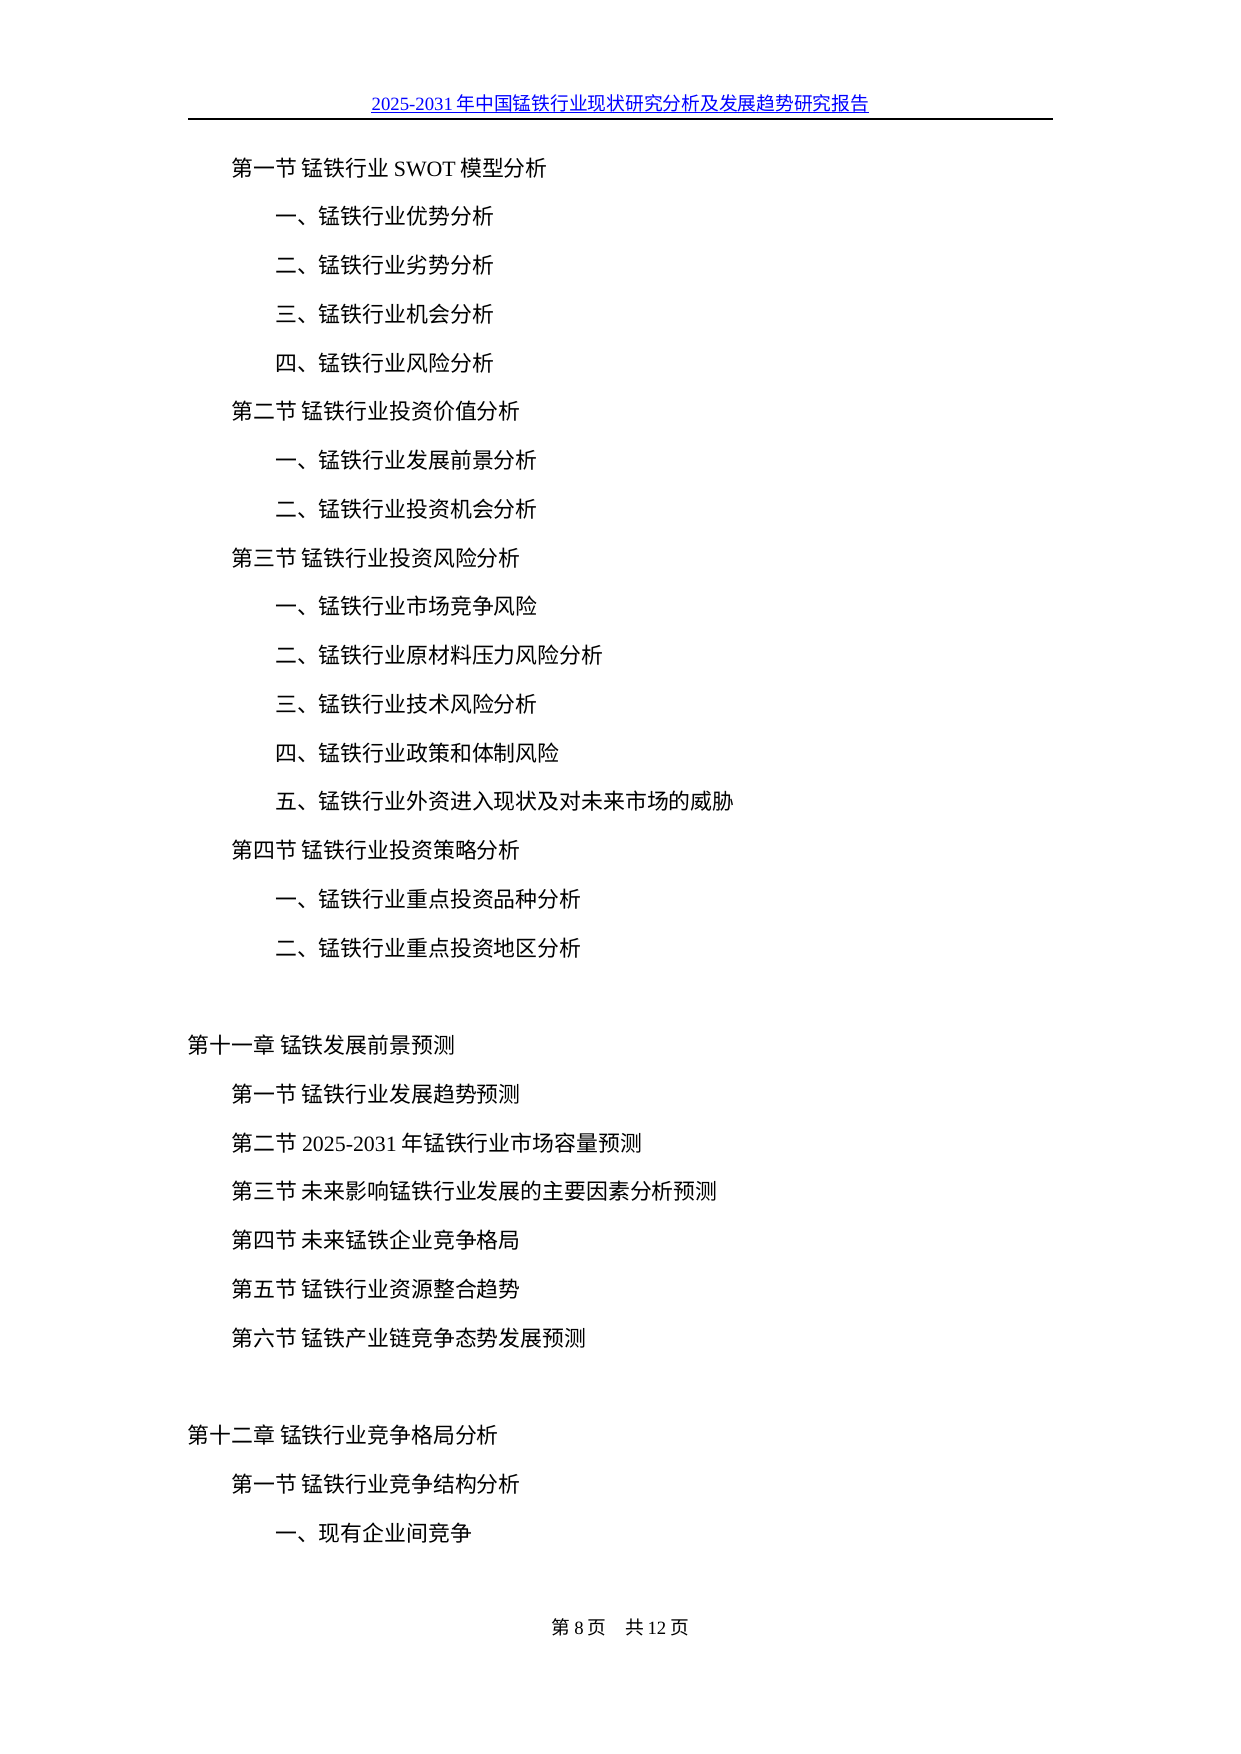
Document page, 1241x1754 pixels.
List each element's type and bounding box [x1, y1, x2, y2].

text [187, 150, 1053, 1548]
